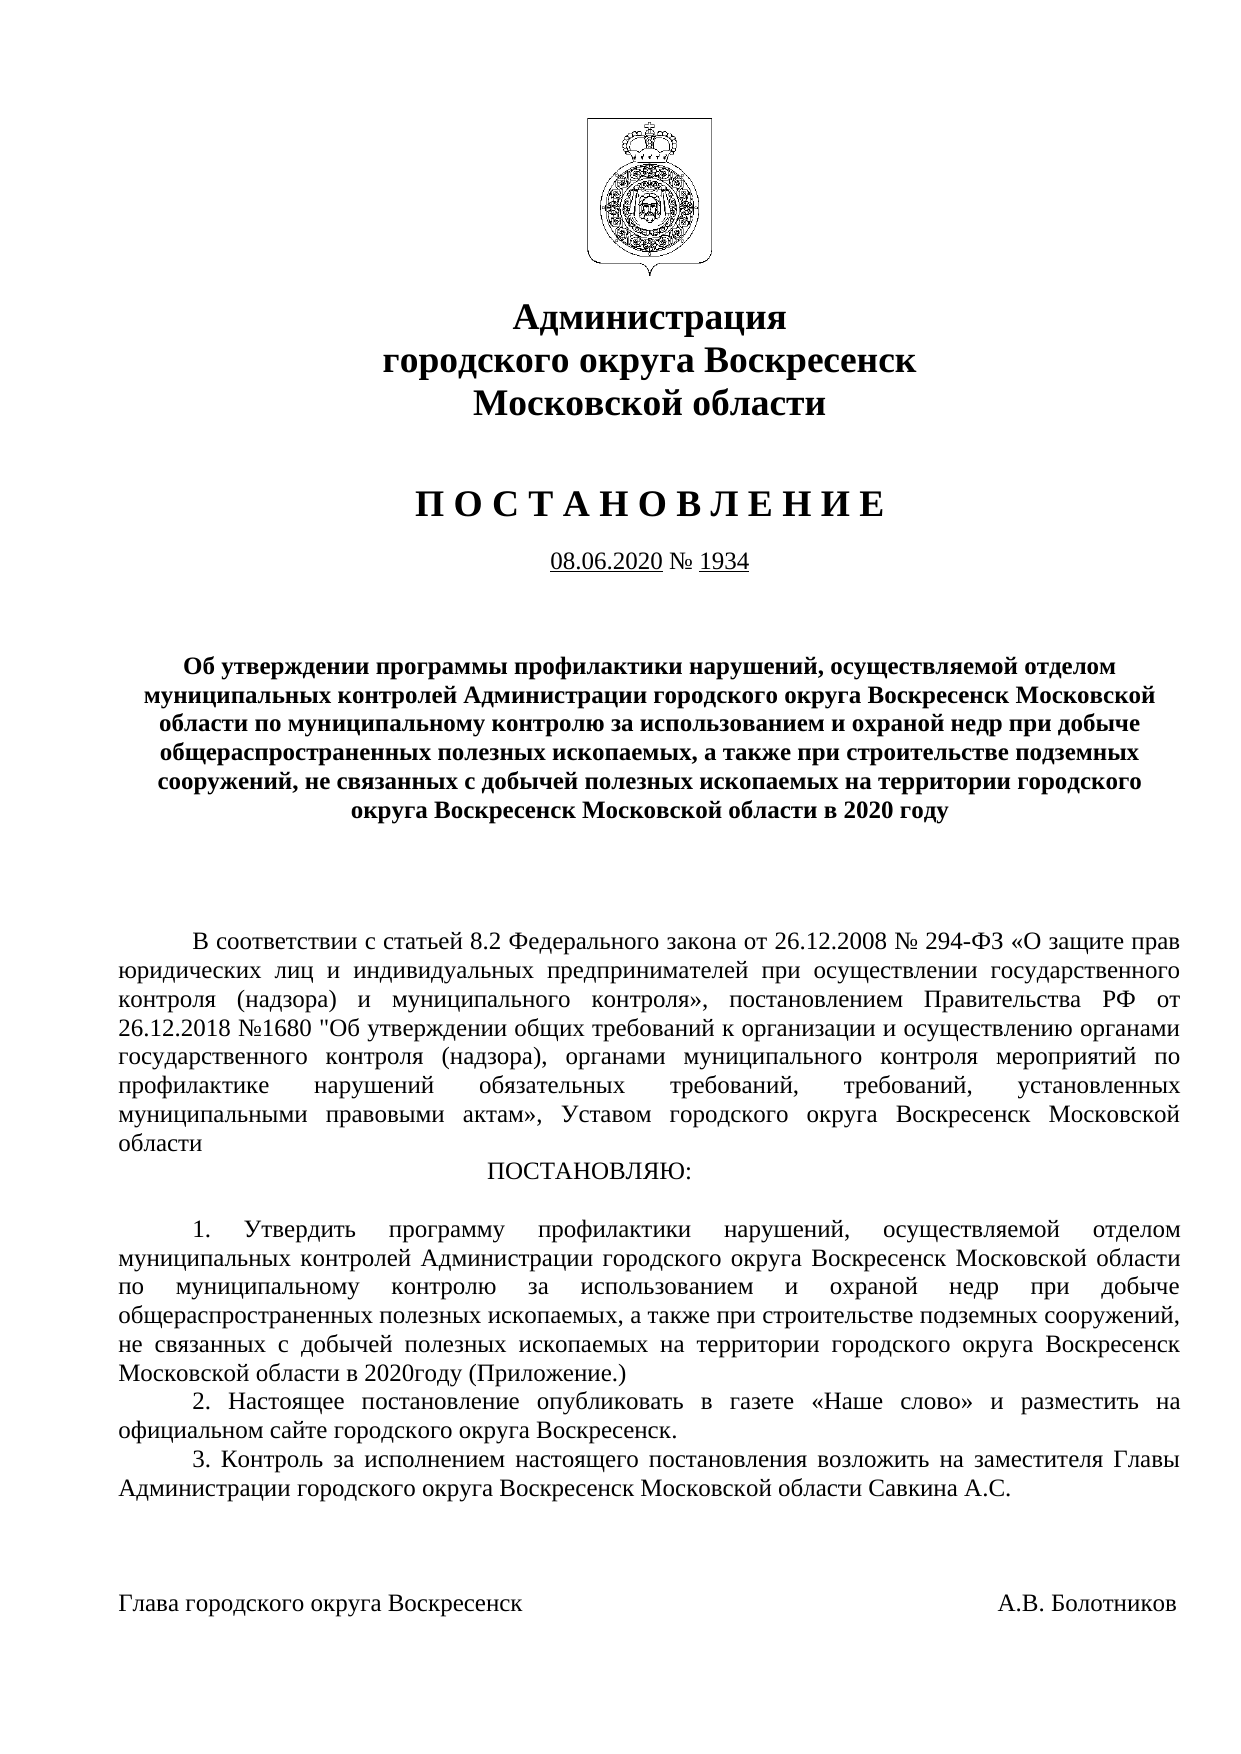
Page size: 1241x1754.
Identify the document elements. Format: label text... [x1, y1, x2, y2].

text Глава городского округа Воскресенск А.В. Болотников [118, 1588, 1181, 1616]
title П О С Т А Н О В Л Е Н И Е [118, 481, 1181, 524]
text 3. Контроль за исполнением настоящего постановления возложить на заместителя Главы Администрации городского округа Воскресенск Московской области Савкина А.С. [118, 1444, 1181, 1501]
title городского округа Воскресенск [118, 337, 1181, 381]
text ПОСТАНОВЛЯЮ: [118, 1156, 1181, 1185]
text 08.06.2020 № 1934 [118, 546, 1181, 574]
text 2. Настоящее постановление опубликовать в газете «Наше слово» и разместить на официальном сайте городского округа Воскресенск. [118, 1386, 1181, 1444]
text 1. Утвердить программу профилактики нарушений, осуществляемой отделом муниципальных контролей Администрации городского округа Воскресенск Московской области по муниципальному контролю за использованием и охраной недр при добыче общераспространенных полезных ископаемых, а также при строительстве подземных сооружений, не связанных с добычей полезных ископаемых на территории городского округа Воскресенск Московской области в 2020году (Приложение.) [118, 1214, 1181, 1386]
title Администрация [118, 294, 1181, 337]
subtitle Московской области [118, 381, 1181, 424]
text Об утверждении программы профилактики нарушений, осуществляемой отделом муниципальных контролей Администрации городского округа Воскресенск Московской области по муниципальному контролю за использованием и охраной недр при добыче общераспространенных полезных ископаемых, а также при строительстве подземных сооружений, не связанных с добычей полезных ископаемых на территории городского округа Воскресенск Московской области в 2020 году [118, 651, 1181, 823]
text В соответствии с статьей 8.2 Федерального закона от 26.12.2008 № 294-ФЗ «О защите прав юридических лиц и индивидуальных предпринимателей при осуществлении государственного контроля (надзора) и муниципального контроля», постановлением Правительства РФ от 26.12.2018 №1680 "Об утверждении общих требований к организации и осуществлению органами государственного контроля (надзора), органами муниципального контроля мероприятий по профилактике нарушений обязательных требований, требований, установленных муниципальными правовыми актам», Уставом городского округа Воскресенск Московской области [118, 926, 1181, 1156]
